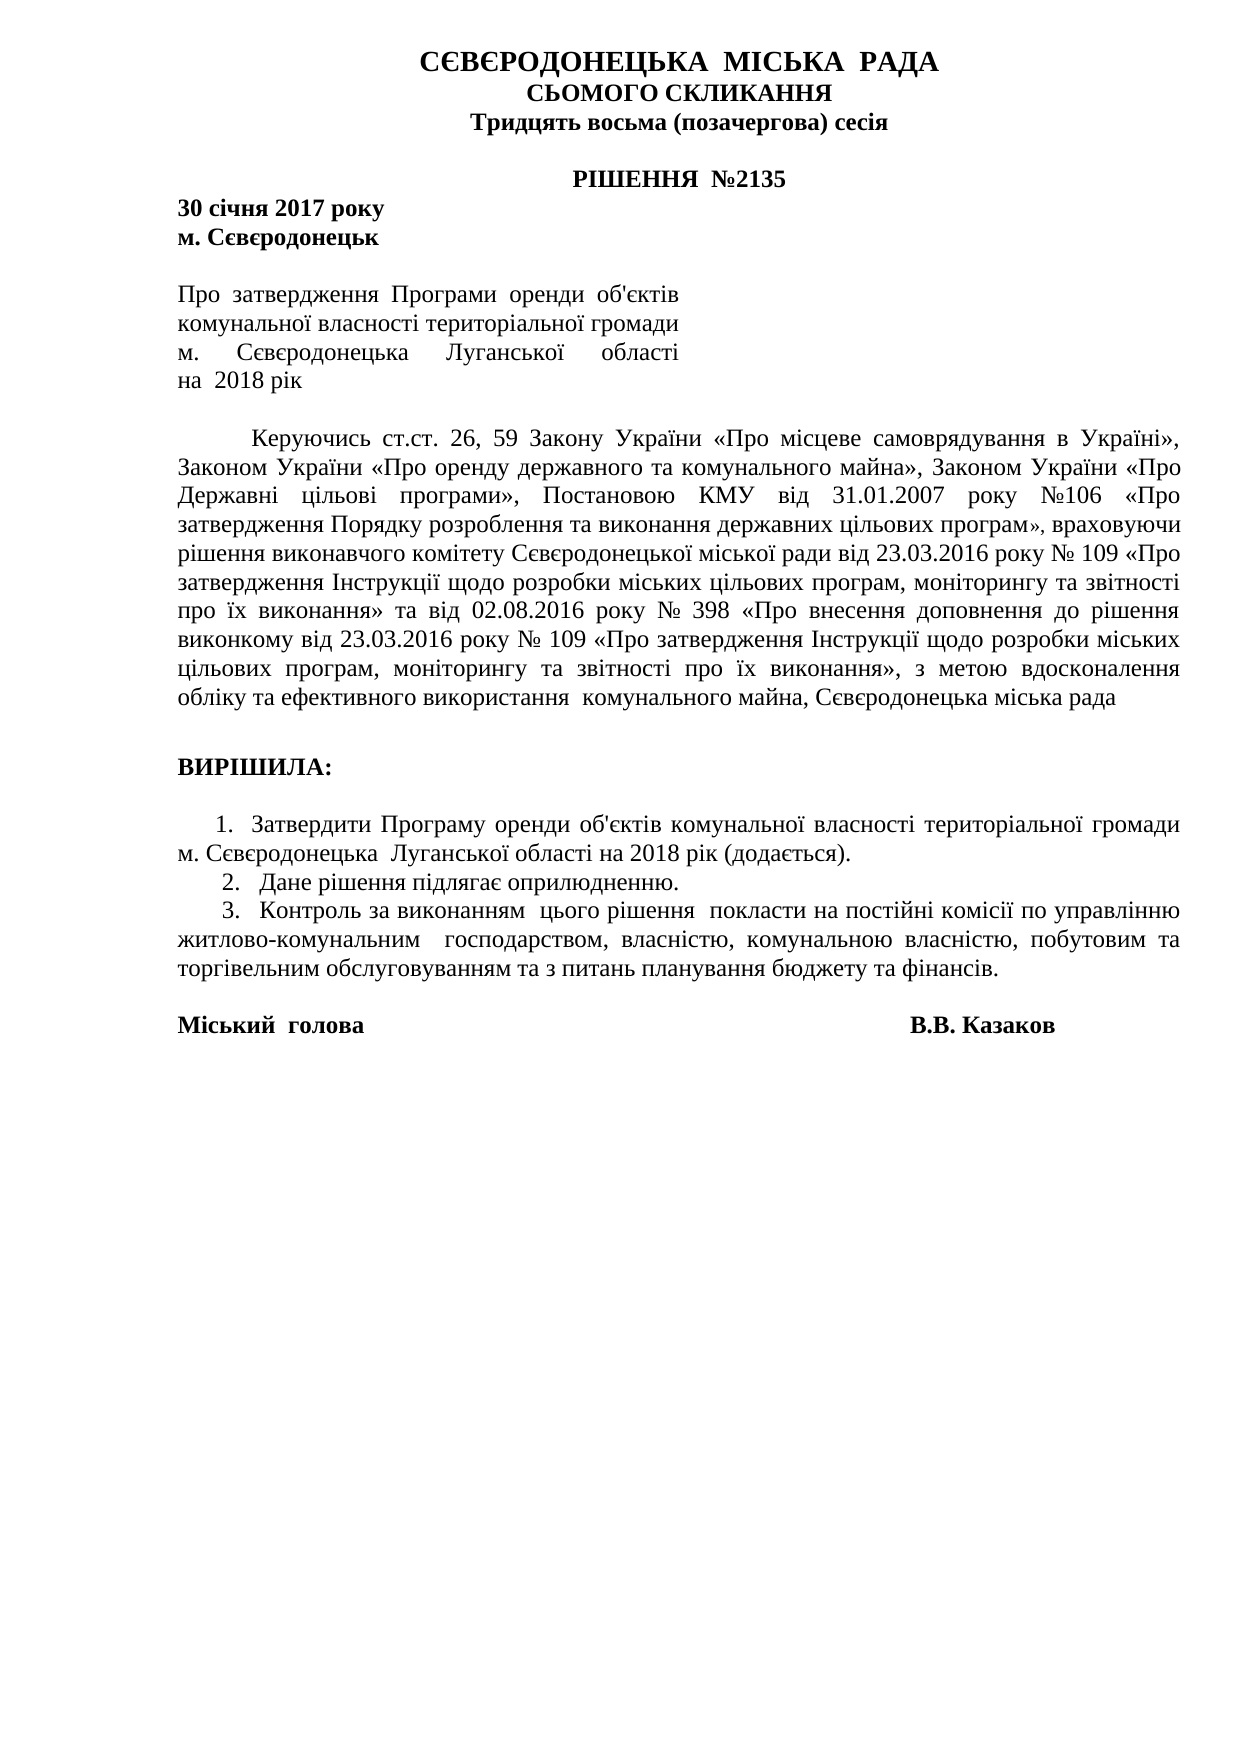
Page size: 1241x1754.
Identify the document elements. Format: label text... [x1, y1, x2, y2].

text Про затвердження Програми оренди об'єктів комунальної власності територіальної громади м. Сєвєродонецька Луганської області на 2018 рік [177, 279, 679, 394]
text 30 січня 2017 року [177, 193, 1181, 222]
text м. Сєвєродонецьк [177, 222, 1181, 250]
text СЬОМОГО СКЛИКАННЯ [177, 78, 1181, 107]
text ВИРІШИЛА: [177, 752, 1181, 780]
title СЄВЄРОДОНЕЦЬКА МІСЬКА РАДА [177, 44, 1181, 78]
list Контроль за виконанням цього рішення покласти на постійні комісії по управлінню житлово-комунальним господарством, власністю, комунальною власністю, побутовим та торгівельним обслуговуванням та з питань планування бюджету та фінансів. [177, 895, 1181, 982]
text Міський голова В.В. Казакову [177, 1010, 1181, 1039]
text Тридцять восьма (позачергова) сесія [177, 107, 1181, 135]
text Керуючись ст.ст. 26, 59 Закону України «Про місцеве самоврядування в Україні», Законом України «Про оренду державного та комунального майна», Законом України «Про Державні цільові програми», Постановою КМУ від 31.01.2007 року №106 «Про затвердження Порядку розроблення та виконання державних цільових програм», враховуючи рішення виконавчого комітету Сєвєродонецької міської ради від 23.03.2016 року № 109 «Про затвердження Інструкції щодо розробки міських цільових програм, моніторингу та звітності про їх виконання» та від 02.08.2016 року № 398 «Про внесення доповнення до рішення виконкому від 23.03.2016 року № 109 «Про затвердження Інструкції щодо розробки міських цільових програм, моніторингу та звітності про їх виконання», з метою вдосконалення обліку та ефективного використання комунального майна, Сєвєродонецька міська рада [177, 423, 1181, 710]
list Дане рішення підлягає оприлюдненню. [222, 867, 1181, 895]
list Затвердити Програму оренди об'єктів комунальної власності територіальної громади м. Сєвєродонецька Луганської області на 2018 рік (додається). [177, 809, 1181, 867]
subtitle РІШЕННЯ №2135 [177, 164, 1181, 193]
